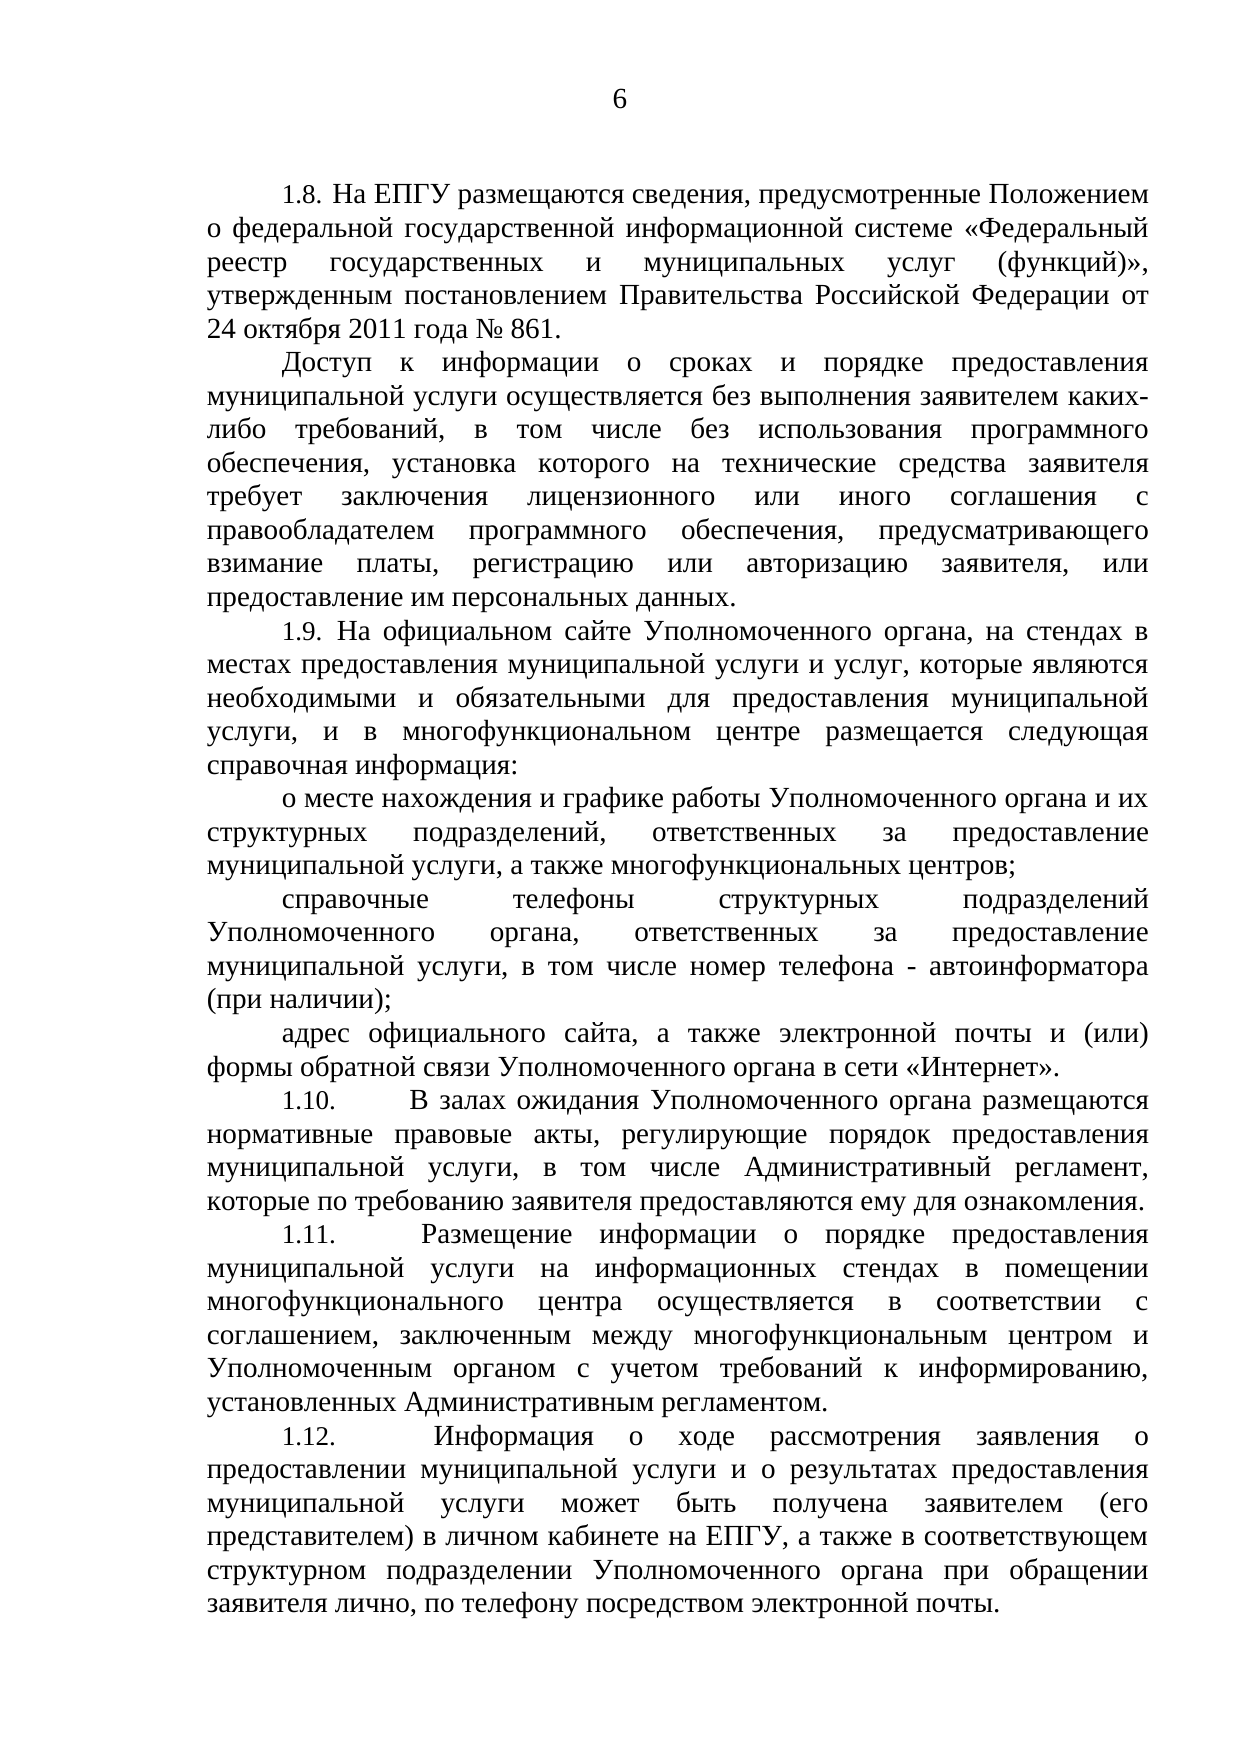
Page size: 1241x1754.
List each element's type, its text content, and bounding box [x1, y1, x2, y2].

list Размещение информации о порядке предоставления муниципальной услуги на информационных стендах в помещении многофункционального центра осуществляется в соответствии с соглашением, заключенным между многофункциональным центром и Уполномоченным органом с учетом требований к информированию, установленных Административным регламентом. [207, 1217, 1149, 1418]
list В залах ожидания Уполномоченного органа размещаются нормативные правовые акты, регулирующие порядок предоставления муниципальной услуги, в том числе Административный регламент, которые по требованию заявителя предоставляются ему для ознакомления. [207, 1083, 1149, 1217]
text справочные телефоны структурных подразделений Уполномоченного органа, ответственных за предоставление муниципальной услуги, в том числе номер телефона - автоинформатора (при наличии); [207, 882, 1149, 1016]
text о месте нахождения и графике работы Уполномоченного органа и их структурных подразделений, ответственных за предоставление муниципальной услуги, а также многофункциональных центров; [207, 781, 1149, 882]
list На ЕПГУ размещаются сведения, предусмотренные Положением о федеральной государственной информационной системе «Федеральный реестр государственных и муниципальных услуг (функций)», утвержденным постановлением Правительства Российской Федерации от 24 октября 2011 года № 861. [207, 177, 1149, 345]
list Информация о ходе рассмотрения заявления о предоставлении муниципальной услуги и о результатах предоставления муниципальной услуги может быть получена заявителем (его представителем) в личном кабинете на ЕПГУ, а также в соответствующем структурном подразделении Уполномоченного органа при обращении заявителя лично, по телефону посредством электронной почты. [207, 1418, 1149, 1619]
text адрес официального сайта, а также электронной почты и (или) формы обратной связи Уполномоченного органа в сети «Интернет». [207, 1016, 1149, 1083]
list На официальном сайте Уполномоченного органа, на стендах в местах предоставления муниципальной услуги и услуг, которые являются необходимыми и обязательными для предоставления муниципальной услуги, и в многофункциональном центре размещается следующая справочная информация: [207, 613, 1149, 781]
text Доступ к информации о сроках и порядке предоставления муниципальной услуги осуществляется без выполнения заявителем каких-либо требований, в том числе без использования программного обеспечения, установка которого на технические средства заявителя требует заключения лицензионного или иного соглашения с правообладателем программного обеспечения, предусматривающего взимание платы, регистрацию или авторизацию заявителя, или предоставление им персональных данных. [207, 345, 1149, 613]
